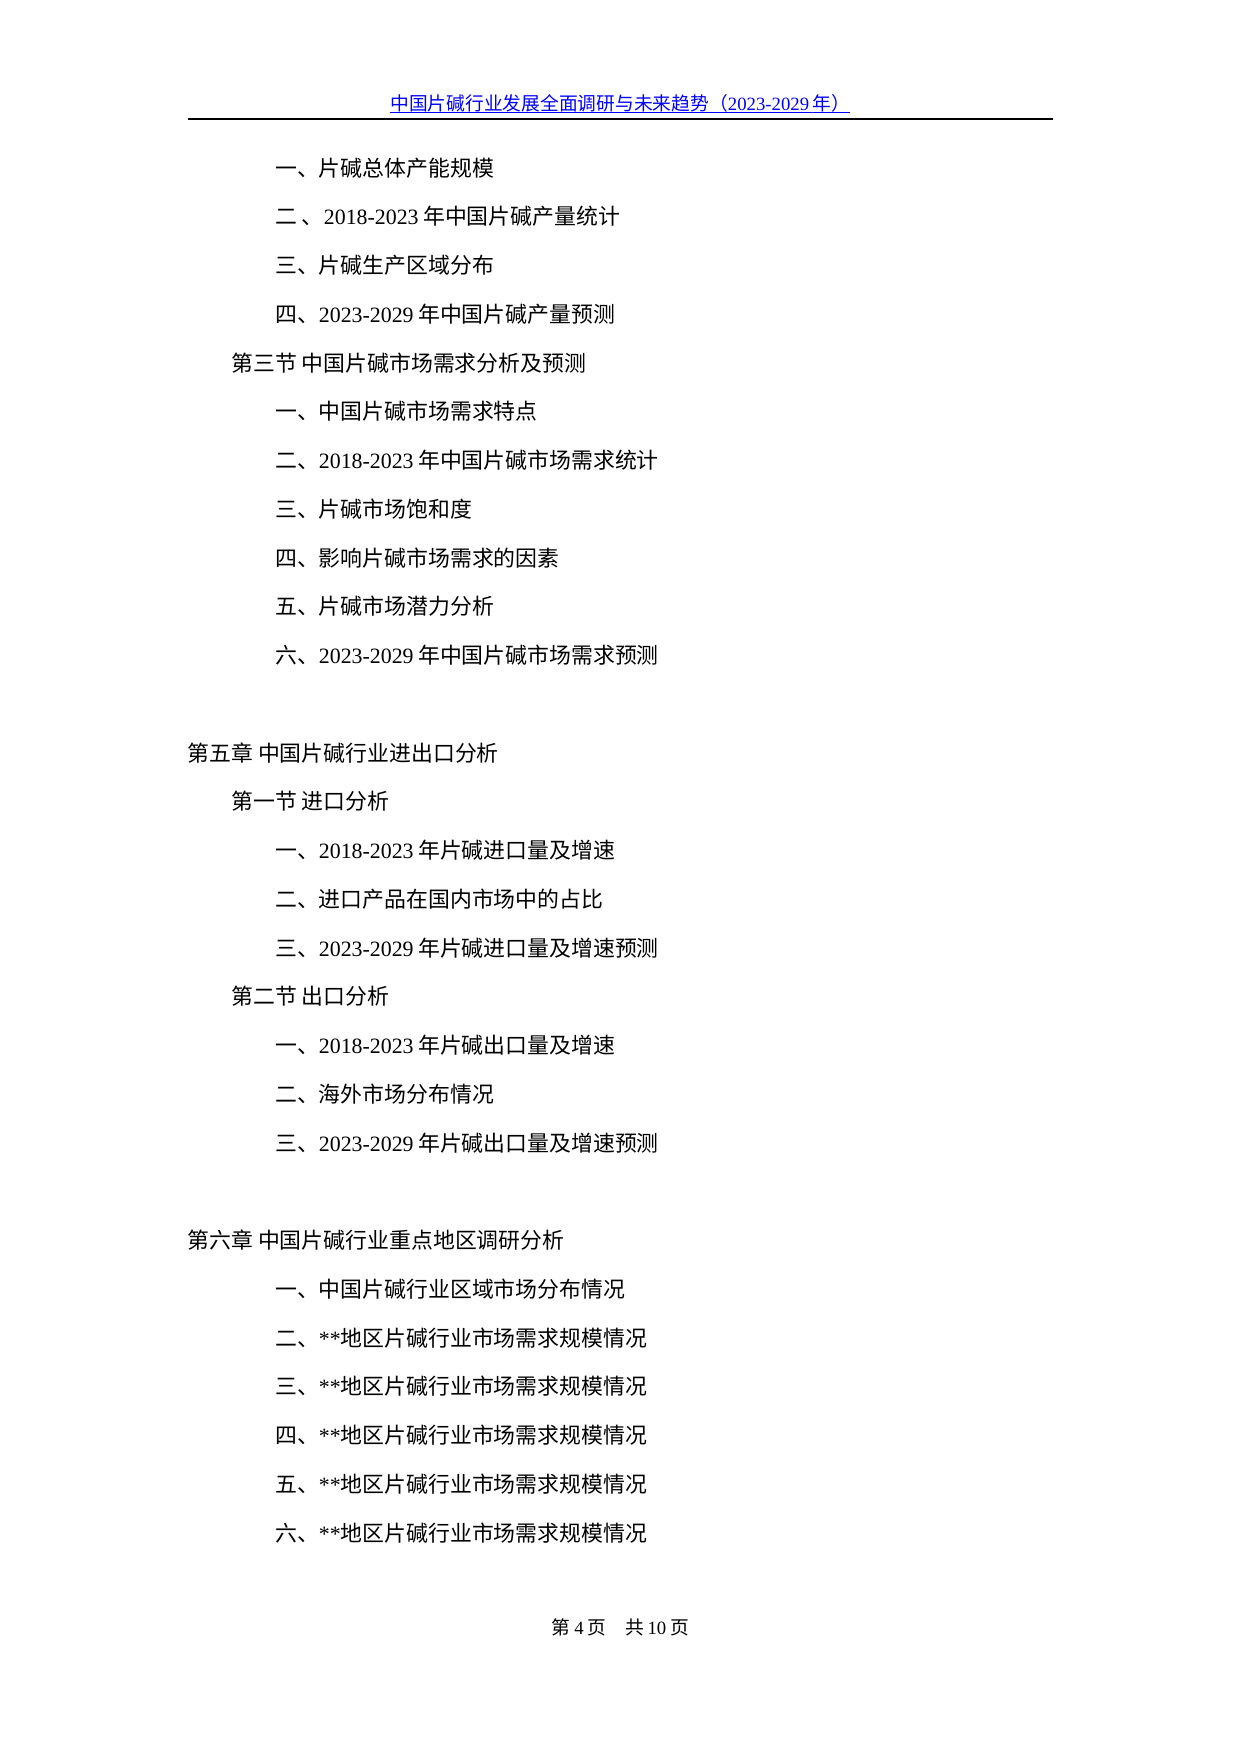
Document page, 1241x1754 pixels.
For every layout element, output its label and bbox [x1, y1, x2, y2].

text [187, 150, 1053, 1548]
